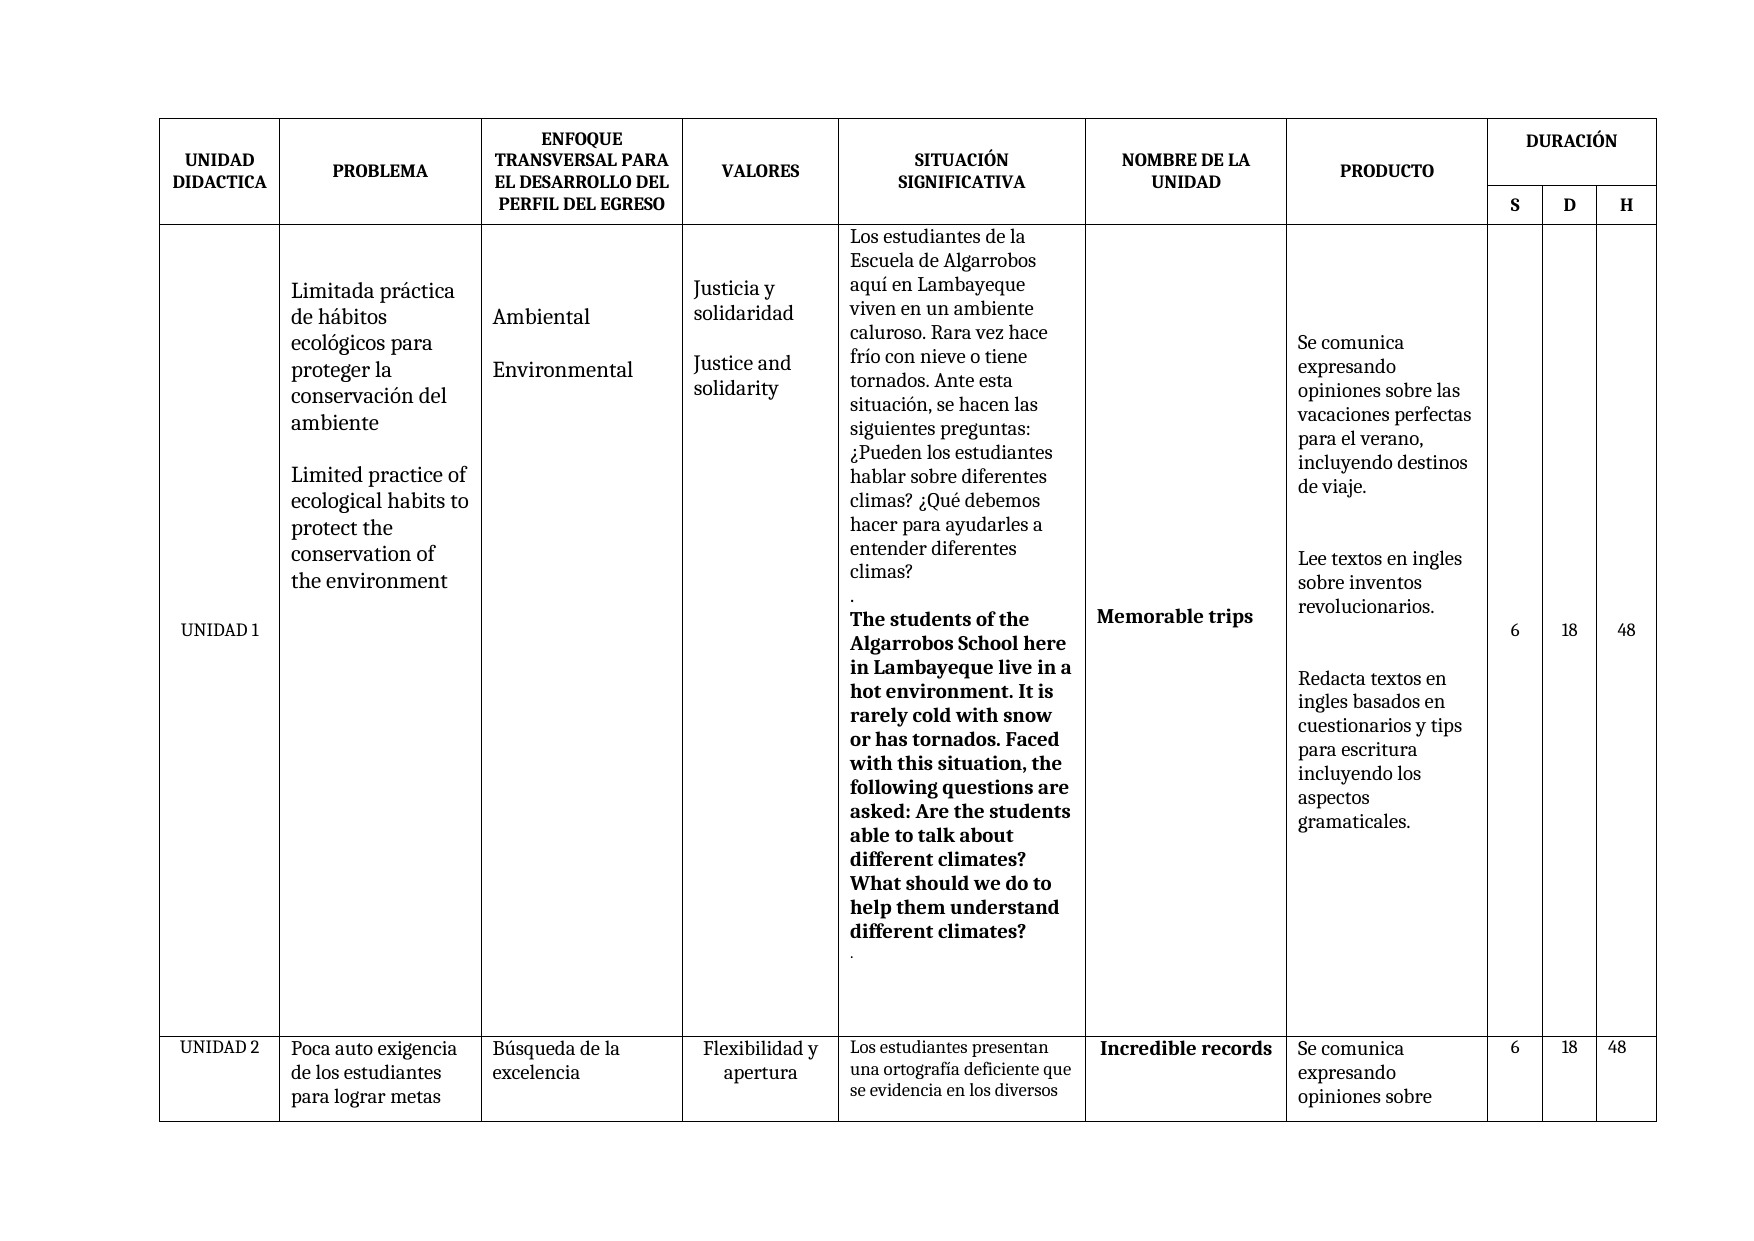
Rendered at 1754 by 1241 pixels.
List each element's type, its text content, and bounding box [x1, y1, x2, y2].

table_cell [1287, 1037, 1487, 1121]
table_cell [280, 1037, 481, 1121]
table_cell D [1543, 186, 1596, 224]
table_header DURACIÓN [1488, 119, 1656, 185]
table_cell 48 [1597, 1037, 1656, 1121]
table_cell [482, 1037, 682, 1121]
table_cell 18 [1543, 225, 1596, 1036]
table_header UNIDAD DIDACTICA [160, 119, 279, 224]
table_cell Memorable trips [1086, 225, 1286, 1036]
table_cell Ambiental Environmental [482, 225, 682, 1036]
table_cell H [1597, 186, 1656, 224]
table_header PROBLEMA [280, 119, 481, 224]
table_cell Los estudiantes de la Escuela de Algarrobos aquí en Lambayeque viven en un ambiente caluroso. Rara vez hace frío con nieve o tiene tornados. Ante esta situación, se hacen las siguientes preguntas: ¿Pueden los estudiantes hablar sobre diferentes climas? ¿Qué debemos hacer para ayudarles a entender diferentes climas? . The students of the Algarrobos School here in Lambayeque live in a hot environment. It is rarely cold with snow or has tornados. Faced with this situation, the following questions are asked: Are the students able to talk about different climates? What should we do to help them understand different climates? . [839, 225, 1085, 1036]
table_cell UNIDAD 2 [160, 1037, 279, 1121]
table_cell 6 [1488, 1037, 1542, 1121]
table_header NOMBRE DE LA UNIDAD [1086, 119, 1286, 224]
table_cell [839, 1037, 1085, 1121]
table_header SITUACIÓN SIGNIFICATIVA [839, 119, 1085, 224]
table_header VALORES [683, 119, 838, 224]
table_header ENFOQUE TRANSVERSAL PARA EL DESARROLLO DEL PERFIL DEL EGRESO [482, 119, 682, 224]
table_cell Justicia y solidaridad Justice and solidarity [683, 225, 838, 1036]
table_cell Limitada práctica de hábitos ecológicos para proteger la conservación del ambiente Limited practice of ecological habits to protect the conservation of the environment [280, 225, 481, 1036]
table_cell Se comunica expresando opiniones sobre las vacaciones perfectas para el verano, incluyendo destinos de viaje. Lee textos en ingles sobre inventos revolucionarios. Redacta textos en ingles basados en cuestionarios y tips para escritura incluyendo los aspectos gramaticales. [1287, 225, 1487, 1036]
table_cell 48 [1597, 225, 1656, 1036]
table_cell UNIDAD 1 [160, 225, 279, 1036]
table_cell S [1488, 186, 1542, 224]
table_cell 6 [1488, 225, 1542, 1036]
table_header PRODUCTO [1287, 119, 1487, 224]
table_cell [683, 1037, 838, 1121]
table_cell 18 [1543, 1037, 1596, 1121]
table_cell Incredible records [1086, 1037, 1286, 1121]
